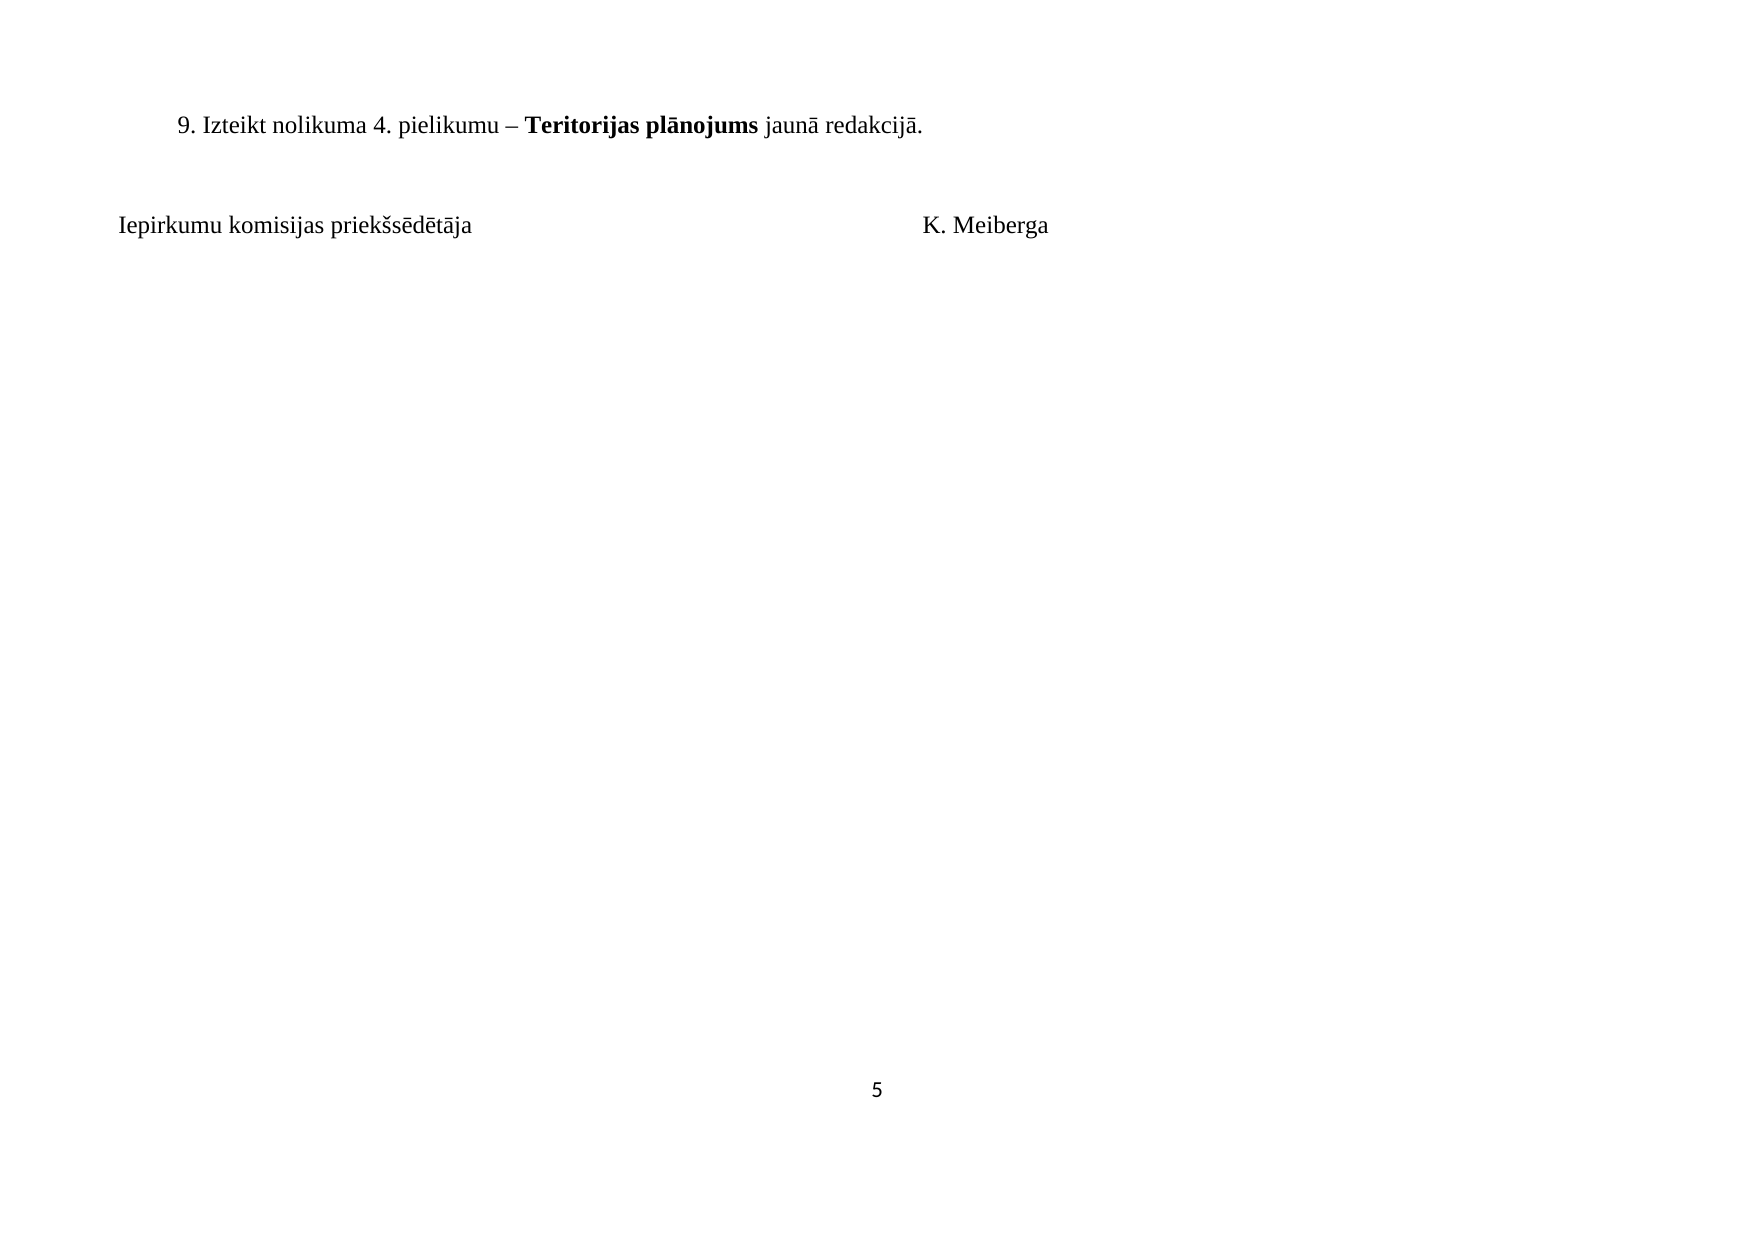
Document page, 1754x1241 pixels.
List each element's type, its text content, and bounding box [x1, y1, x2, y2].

text Iepirkumu komisijas priekšsēdētāja K. Meiberga [118, 210, 1636, 239]
text 9. Izteikt nolikuma 4. pielikumu – Teritorijas plānojums jaunā redakcijā. [177, 110, 1653, 138]
